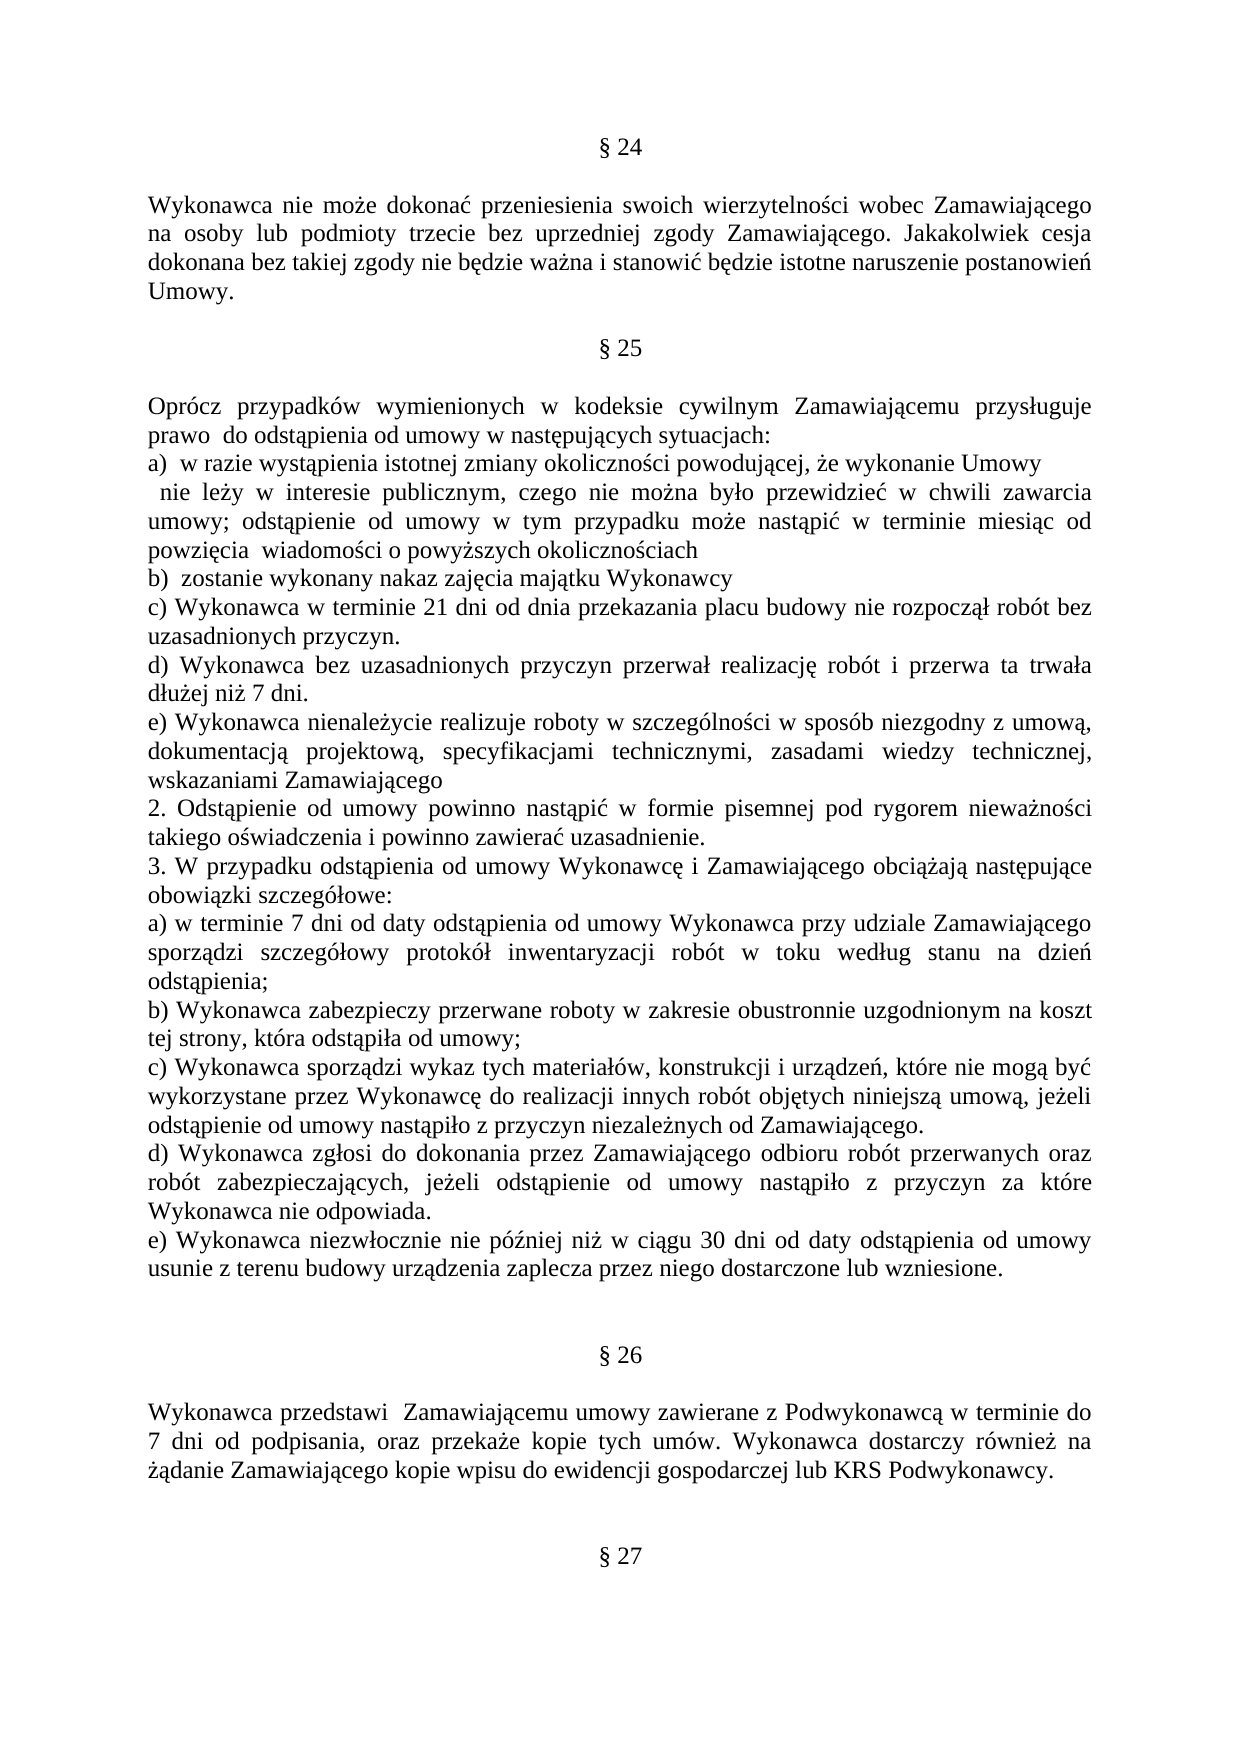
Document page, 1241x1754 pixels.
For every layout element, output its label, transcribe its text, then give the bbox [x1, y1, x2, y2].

text d) Wykonawca zgłosi do dokonania przez Zamawiającego odbioru robót przerwanych oraz robót zabezpieczających, jeżeli odstąpienie od umowy nastąpiło z przyczyn za które Wykonawca nie odpowiada. [148, 1138, 1093, 1225]
text b) Wykonawca zabezpieczy przerwane roboty w zakresie obustronnie uzgodnionym na koszt tej strony, która odstąpiła od umowy; [148, 995, 1093, 1052]
text b) zostanie wykonany nakaz zajęcia majątku Wykonawcy [148, 563, 1093, 592]
text § 24 [148, 132, 1093, 161]
text d) Wykonawca bez uzasadnionych przyczyn przerwał realizację robót i przerwa ta trwała dłużej niż 7 dni. [148, 650, 1093, 707]
text c) Wykonawca w terminie 21 dni od dnia przekazania placu budowy nie rozpoczął robót bez uzasadnionych przyczyn. [148, 592, 1093, 650]
text § 25 [148, 333, 1093, 362]
text Wykonawca nie może dokonać przeniesienia swoich wierzytelności wobec Zamawiającego na osoby lub podmioty trzecie bez uprzedniej zgody Zamawiającego. Jakakolwiek cesja dokonana bez takiej zgody nie będzie ważna i stanowić będzie istotne naruszenie postanowień Umowy. [148, 190, 1093, 305]
text Wykonawca przedstawi Zamawiającemu umowy zawierane z Podwykonawcą w terminie do 7 dni od podpisania, oraz przekaże kopie tych umów. Wykonawca dostarczy również na żądanie Zamawiającego kopie wpisu do ewidencji gospodarczej lub KRS Podwykonawcy. [148, 1397, 1093, 1483]
text 3. W przypadku odstąpienia od umowy Wykonawcę i Zamawiającego obciążają następujące obowiązki szczegółowe: [148, 851, 1093, 908]
text e) Wykonawca niezwłocznie nie później niż w ciągu 30 dni od daty odstąpienia od umowy usunie z terenu budowy urządzenia zaplecza przez niego dostarczone lub wzniesione. [148, 1225, 1093, 1282]
text a) w terminie 7 dni od daty odstąpienia od umowy Wykonawca przy udziale Zamawiającego sporządzi szczegółowy protokół inwentaryzacji robót w toku według stanu na dzień odstąpienia; [148, 908, 1093, 995]
text e) Wykonawca nienależycie realizuje roboty w szczególności w sposób niezgodny z umową, dokumentacją projektową, specyfikacjami technicznymi, zasadami wiedzy technicznej, wskazaniami Zamawiającego [148, 707, 1093, 793]
text nie leży w interesie publicznym, czego nie można było przewidzieć w chwili zawarcia umowy; odstąpienie od umowy w tym przypadku może nastąpić w terminie miesiąc od powzięcia wiadomości o powyższych okolicznościach [148, 477, 1093, 563]
text Oprócz przypadków wymienionych w kodeksie cywilnym Zamawiającemu przysługuje prawo do odstąpienia od umowy w następujących sytuacjach: [148, 391, 1093, 448]
text § 26 [148, 1340, 1093, 1368]
text a) w razie wystąpienia istotnej zmiany okoliczności powodującej, że wykonanie Umowy [148, 448, 1093, 477]
text c) Wykonawca sporządzi wykaz tych materiałów, konstrukcji i urządzeń, które nie mogą być wykorzystane przez Wykonawcę do realizacji innych robót objętych niniejszą umową, jeżeli odstąpienie od umowy nastąpiło z przyczyn niezależnych od Zamawiającego. [148, 1052, 1093, 1138]
text § 27 [148, 1541, 1093, 1570]
text 2. Odstąpienie od umowy powinno nastąpić w formie pisemnej pod rygorem nieważności takiego oświadczenia i powinno zawierać uzasadnienie. [148, 793, 1093, 851]
